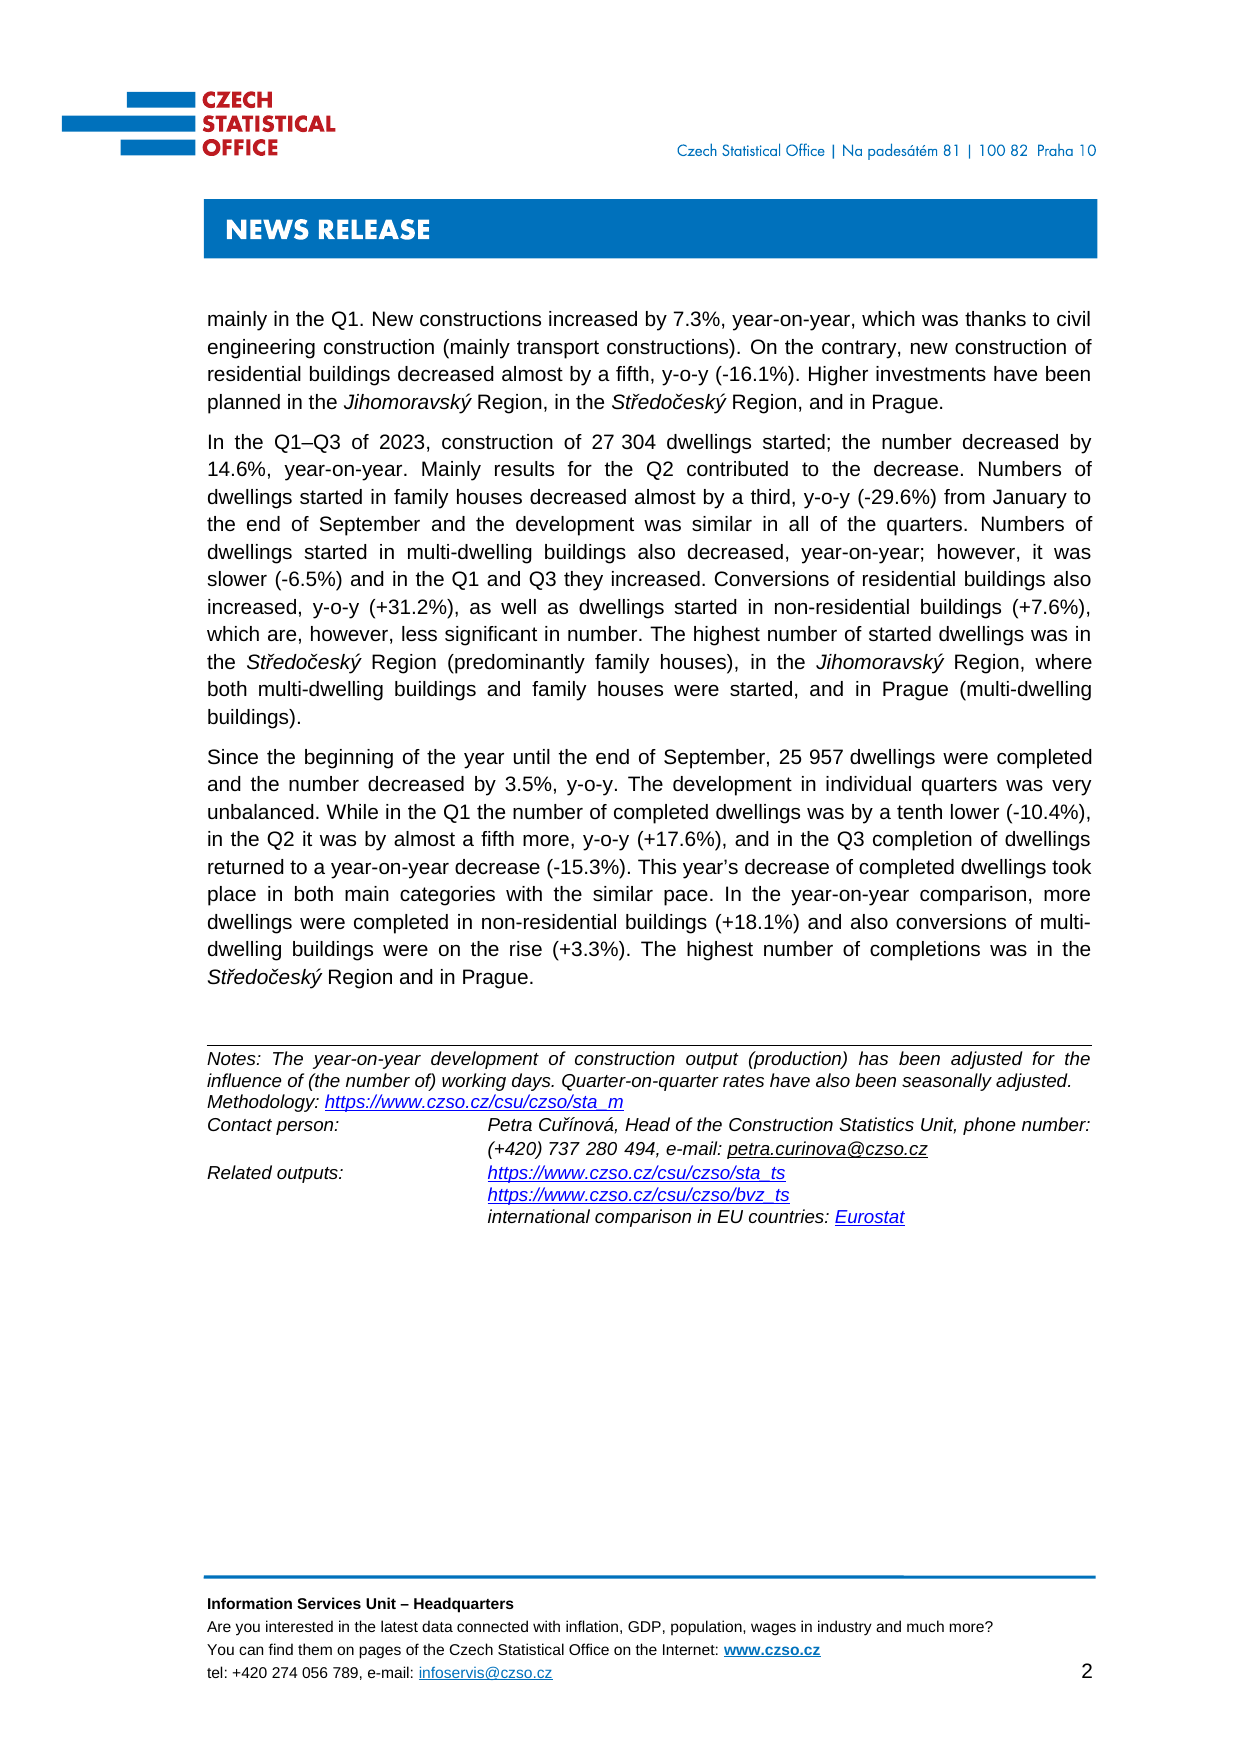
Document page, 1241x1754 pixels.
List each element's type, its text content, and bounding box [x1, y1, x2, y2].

text In the Q1–Q3 of 2023, construction of 27 304 dwellings started; the number decreased by 14.6%, year-on-year. Mainly results for the Q2 contributed to the decrease. Numbers of dwellings started in family houses decreased almost by a third, y-o-y (-29.6%) from January to the end of September and the development was similar in all of the quarters. Numbers of dwellings started in multi-dwelling buildings also decreased, year-on-year; however, it was slower (-6.5%) and in the Q1 and Q3 they increased. Conversions of residential buildings also increased, y-o-y (+31.2%), as well as dwellings started in non-residential buildings (+7.6%), which are, however, less significant in number. The highest number of started dwellings was in the Středočeský Region (predominantly family houses), in the Jihomoravský Region, where both multi-dwelling buildings and family houses were started, and in Prague (multi-dwelling buildings). [207, 429, 1092, 728]
text international comparison in EU countries: Eurostat [207, 1206, 1092, 1228]
text Methodology: https://www.czso.cz/csu/czso/sta_m [207, 1091, 1092, 1113]
text Related outputs: https://www.czso.cz/csu/czso/sta_ts https://www.czso.cz/csu/czso/bvz_ts [207, 1162, 1092, 1206]
text Contact person: Petra Cuřínová, Head of the Construction Statistics Unit, phone number: (+420) 737 280 494, e-mail: petra.curinova@czso.cz [207, 1113, 1092, 1161]
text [207, 307, 1092, 413]
text Notes: The year-on-year development of construction output (production) has been adjusted for the influence of (the number of) working days. Quarter-on-quarter rates have also been seasonally adjusted. [207, 1046, 1092, 1091]
text Since the beginning of the year until the end of September, 25 957 dwellings were completed and the number decreased by 3.5%, y-o-y. The development in individual quarters was very unbalanced. While in the Q1 the number of completed dwellings was by a tenth lower (-10.4%), in the Q2 it was by almost a fifth more, y-o-y (+17.6%), and in the Q3 completion of dwellings returned to a year-on-year decrease (-15.3%). This year’s decrease of completed dwellings took place in both main categories with the similar pace. In the year-on-year comparison, more dwellings were completed in non-residential buildings (+18.1%) and also conversions of multi-dwelling buildings were on the rise (+3.3%). The highest number of completions was in the Středočeský Region and in Prague. [207, 744, 1092, 988]
